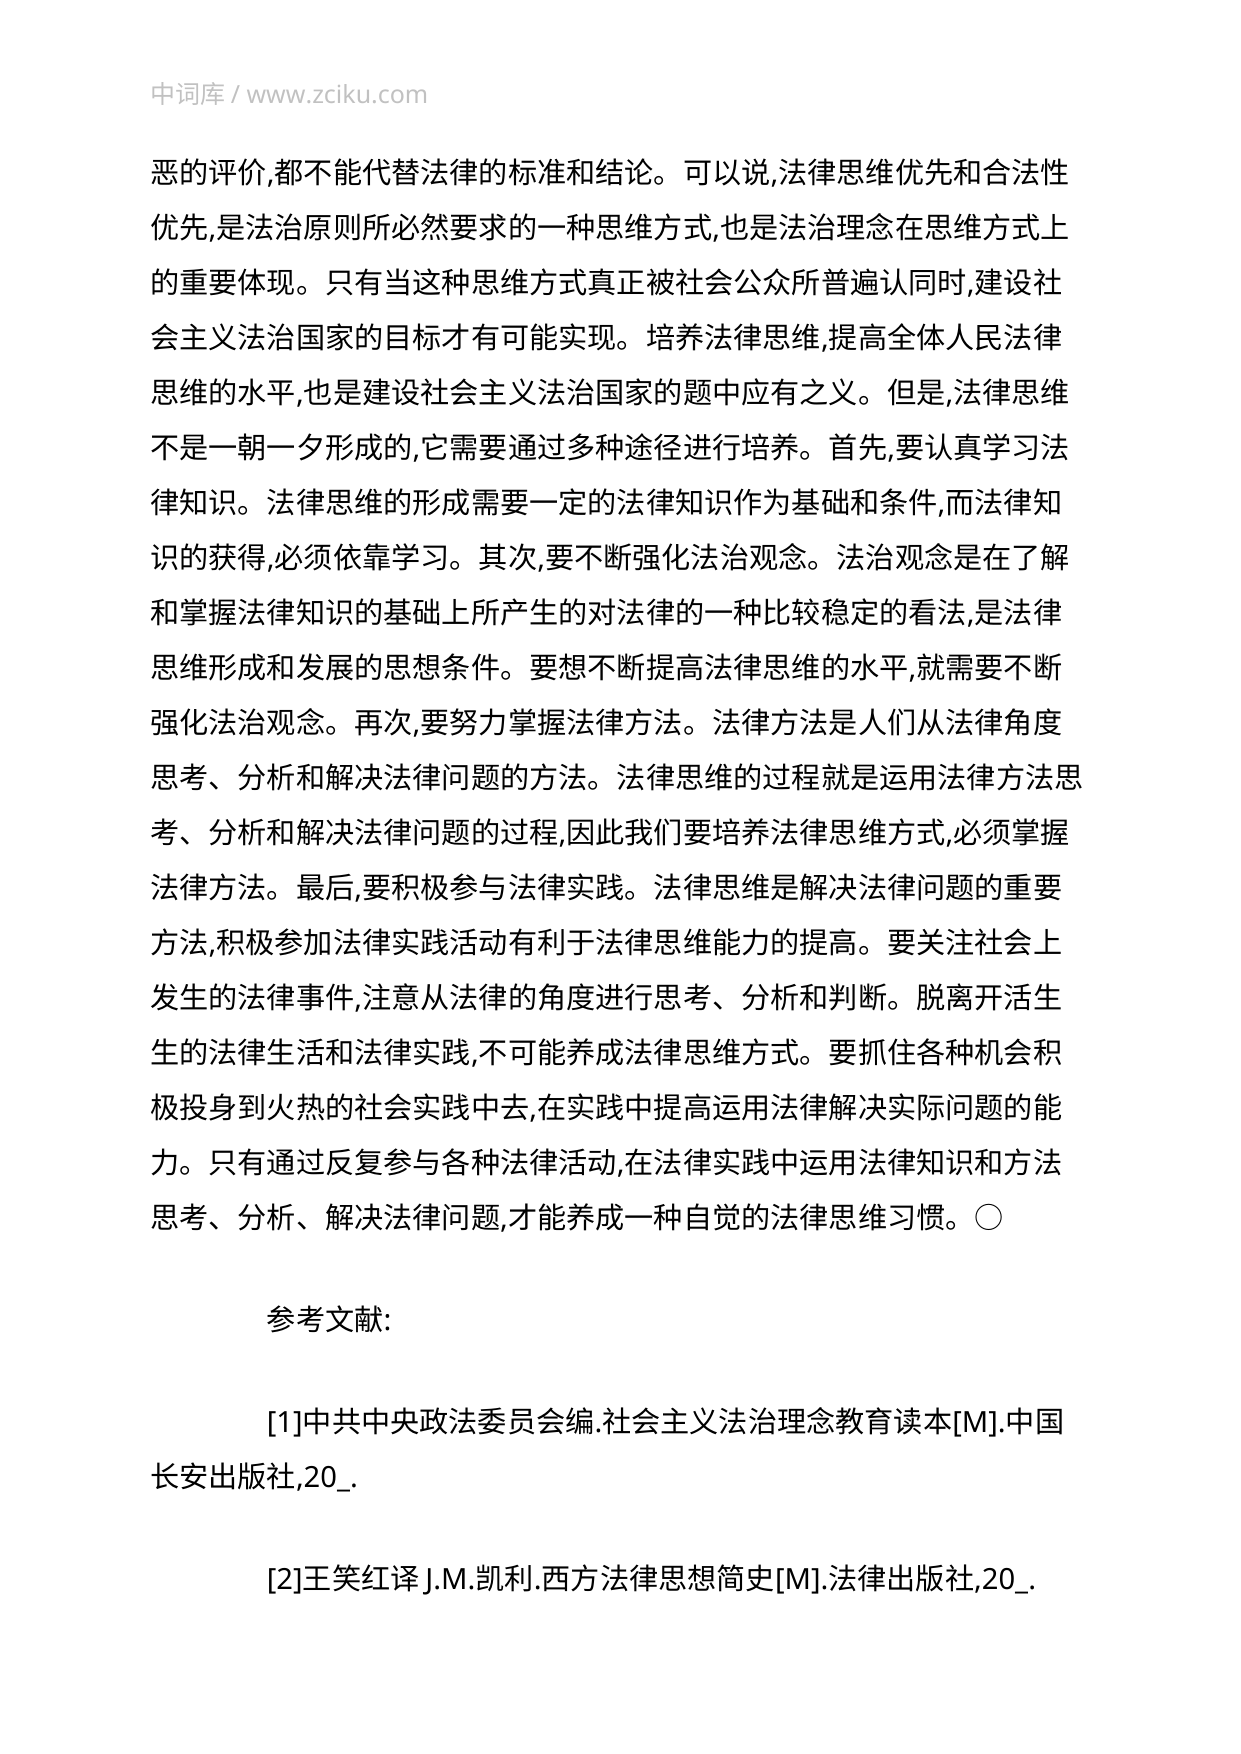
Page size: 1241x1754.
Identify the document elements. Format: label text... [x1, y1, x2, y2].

text [1]中共中央政法委员会编.社会主义法治理念教育读本[M].中国长安出版社,20_. [150, 1399, 1090, 1496]
text [2]王笑红译J.M.凯利.西方法律思想简史[M].法律出版社,20_. [150, 1556, 1090, 1598]
text 参考文献: [150, 1297, 1090, 1339]
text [150, 150, 1090, 1237]
